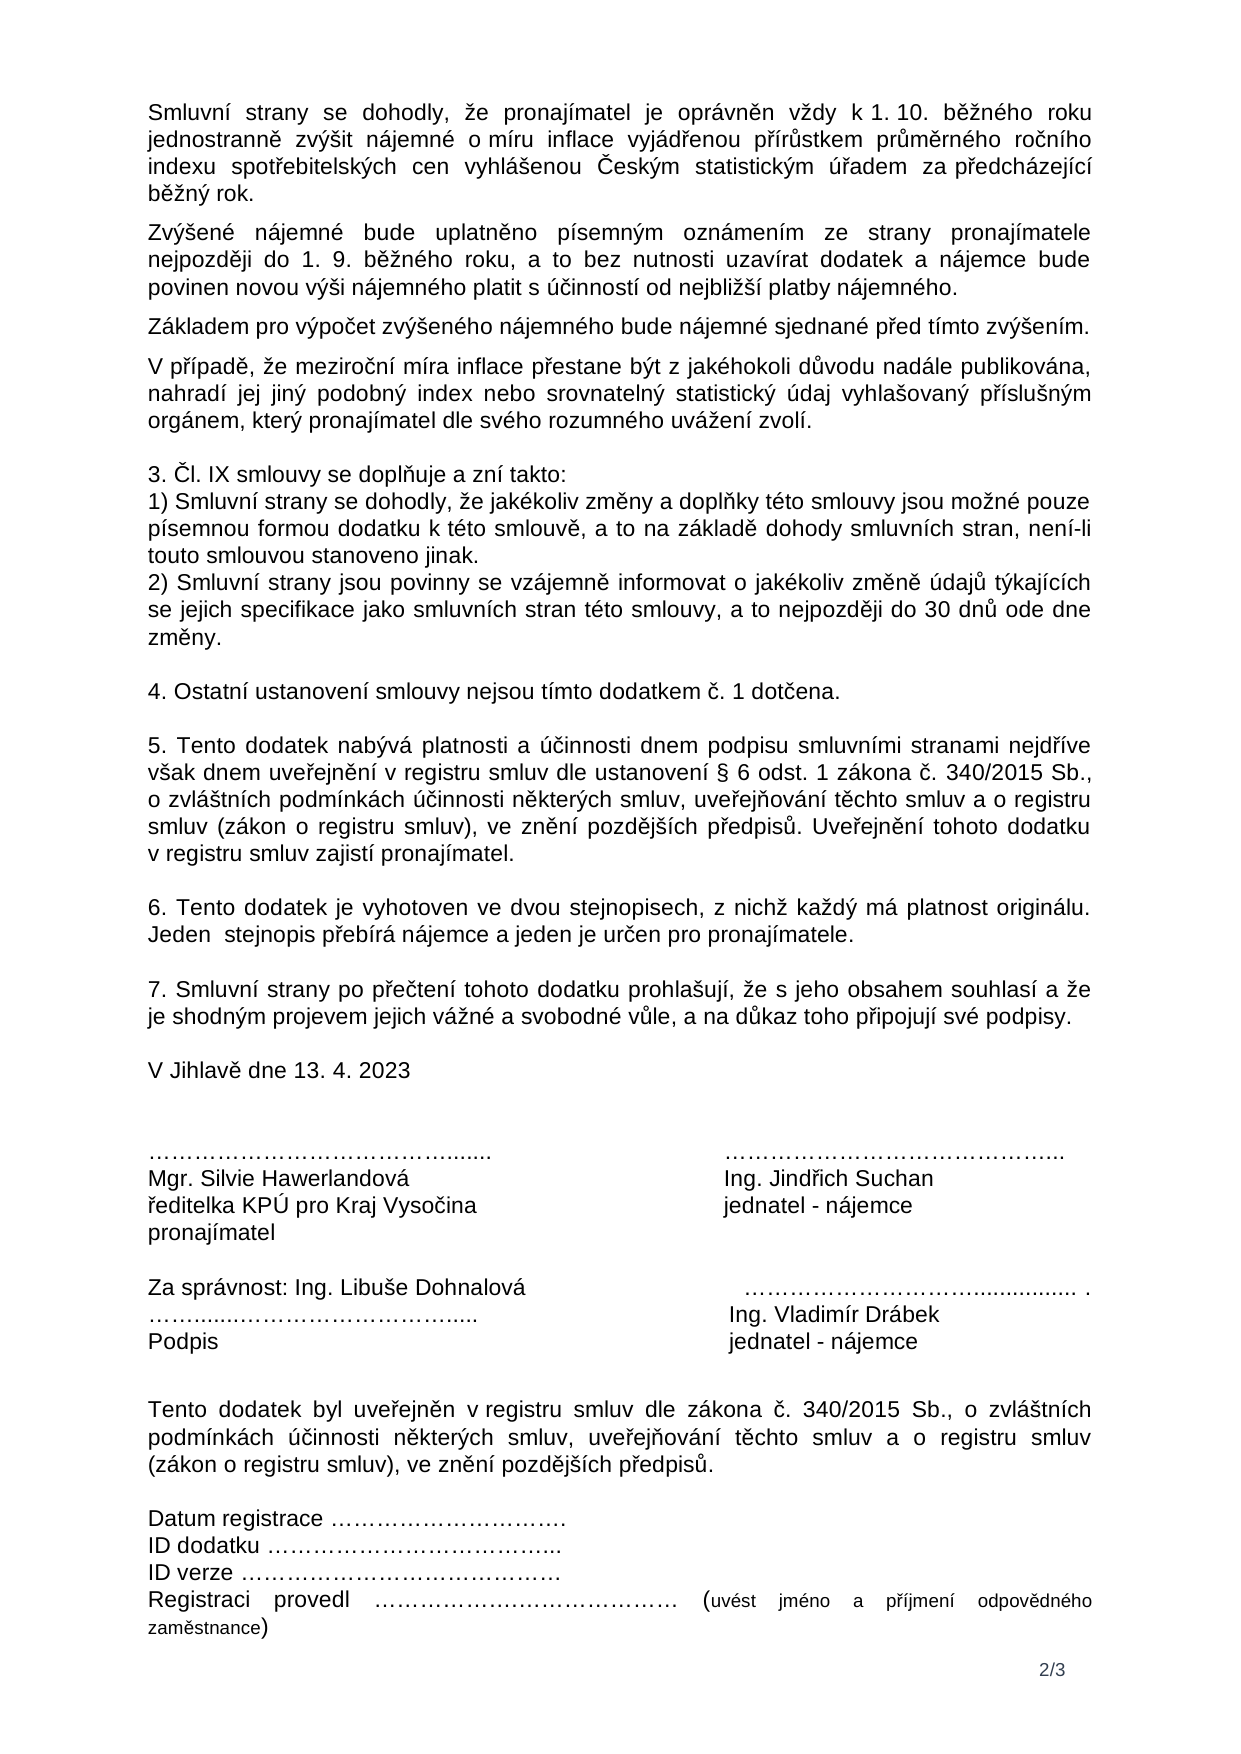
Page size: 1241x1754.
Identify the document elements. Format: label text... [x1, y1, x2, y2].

text V Jihlavě dne 13. 4. 2023 [148, 1056, 1092, 1083]
text Základem pro výpočet zvýšeného nájemného bude nájemné sjednané před tímto zvýšením. [148, 312, 1092, 339]
text 3. Čl. IX smlouvy se doplňuje a zní takto: [148, 460, 1092, 487]
text Podpis jednatel - nájemce [148, 1327, 1092, 1354]
text 7. Smluvní strany po přečtení tohoto dodatku prohlašují, že s jeho obsahem souhlasí a že je shodným projevem jejich vážné a svobodné vůle, a na důkaz toho připojují své podpisy. [148, 975, 1092, 1029]
text 4. Ostatní ustanovení smlouvy nejsou tímto dodatkem č. 1 dotčena. [148, 677, 1092, 704]
text Tento dodatek byl uveřejněn v registru smluv dle zákona č. 340/2015 Sb., o zvláštních podmínkách účinnosti některých smluv, uveřejňování těchto smluv a o registru smluv (zákon o registru smluv), ve znění pozdějších předpisů. [148, 1396, 1092, 1477]
text 5. Tento dodatek nabývá platnosti a účinnosti dnem podpisu smluvními stranami nejdříve však dnem uveřejnění v registru smluv dle ustanovení § 6 odst. 1 zákona č. 340/2015 Sb., o zvláštních podmínkách účinnosti některých smluv, uveřejňování těchto smluv a o registru smluv (zákon o registru smluv), ve znění pozdějších předpisů. Uveřejnění tohoto dodatku v registru smluv zajistí pronajímatel. [148, 731, 1092, 867]
text Registraci provedl ……………….………………… (uvést jméno a příjmení odpovědného zaměstnance) [148, 1585, 1092, 1639]
text ID dodatku ………………………………... [148, 1531, 1092, 1558]
text Za správnost: Ing. Libuše Dohnalová …………………………................ .…….......………………………..... Ing. Vladimír Drábek [148, 1273, 1092, 1327]
text Mgr. Silvie Hawerlandová Ing. Jindřich Suchan [148, 1164, 1092, 1192]
text Zvýšené nájemné bude uplatněno písemným oznámením ze strany pronajímatele nejpozději do 1. 9. běžného roku, a to bez nutnosti uzavírat dodatek a nájemce bude povinen novou výši nájemného platit s účinností od nejbližší platby nájemného. [148, 219, 1092, 300]
text ředitelka KPÚ pro Kraj Vysočina jednatel - nájemce [148, 1192, 1092, 1219]
text 2) Smluvní strany jsou povinny se vzájemně informovat o jakékoliv změně údajů týkajících se jejich specifikace jako smluvních stran této smlouvy, a to nejpozději do 30 dnů ode dne změny. [148, 569, 1092, 650]
text pronajímatel [148, 1219, 1092, 1246]
text 6. Tento dodatek je vyhotoven ve dvou stejnopisech, z nichž každý má platnost originálu. Jeden stejnopis přebírá nájemce a jeden je určen pro pronajímatele. [148, 894, 1092, 948]
text V případě, že meziroční míra inflace přestane být z jakéhokoli důvodu nadále publikována, nahradí jej jiný podobný index nebo srovnatelný statistický údaj vyhlašovaný příslušným orgánem, který pronajímatel dle svého rozumného uvážení zvolí. [148, 352, 1092, 433]
text Datum registrace …………………………. [148, 1504, 1092, 1531]
text Smluvní strany se dohodly, že pronajímatel je oprávněn vždy k 1. 10. běžného roku jednostranně zvýšit nájemné o míru inflace vyjádřenou přírůstkem průměrného ročního indexu spotřebitelských cen vyhlášenou Českým statistickým úřadem za předcházející běžný rok. [148, 98, 1092, 206]
text 1) Smluvní strany se dohodly, že jakékoliv změny a doplňky této smlouvy jsou možné pouze písemnou formou dodatku k této smlouvě, a to na základě dohody smluvních stran, není-li touto smlouvou stanoveno jinak. [148, 487, 1092, 569]
text ID verze …………………………………… [148, 1558, 1092, 1585]
text …………………………………....... ……………………………………... [148, 1137, 1092, 1164]
